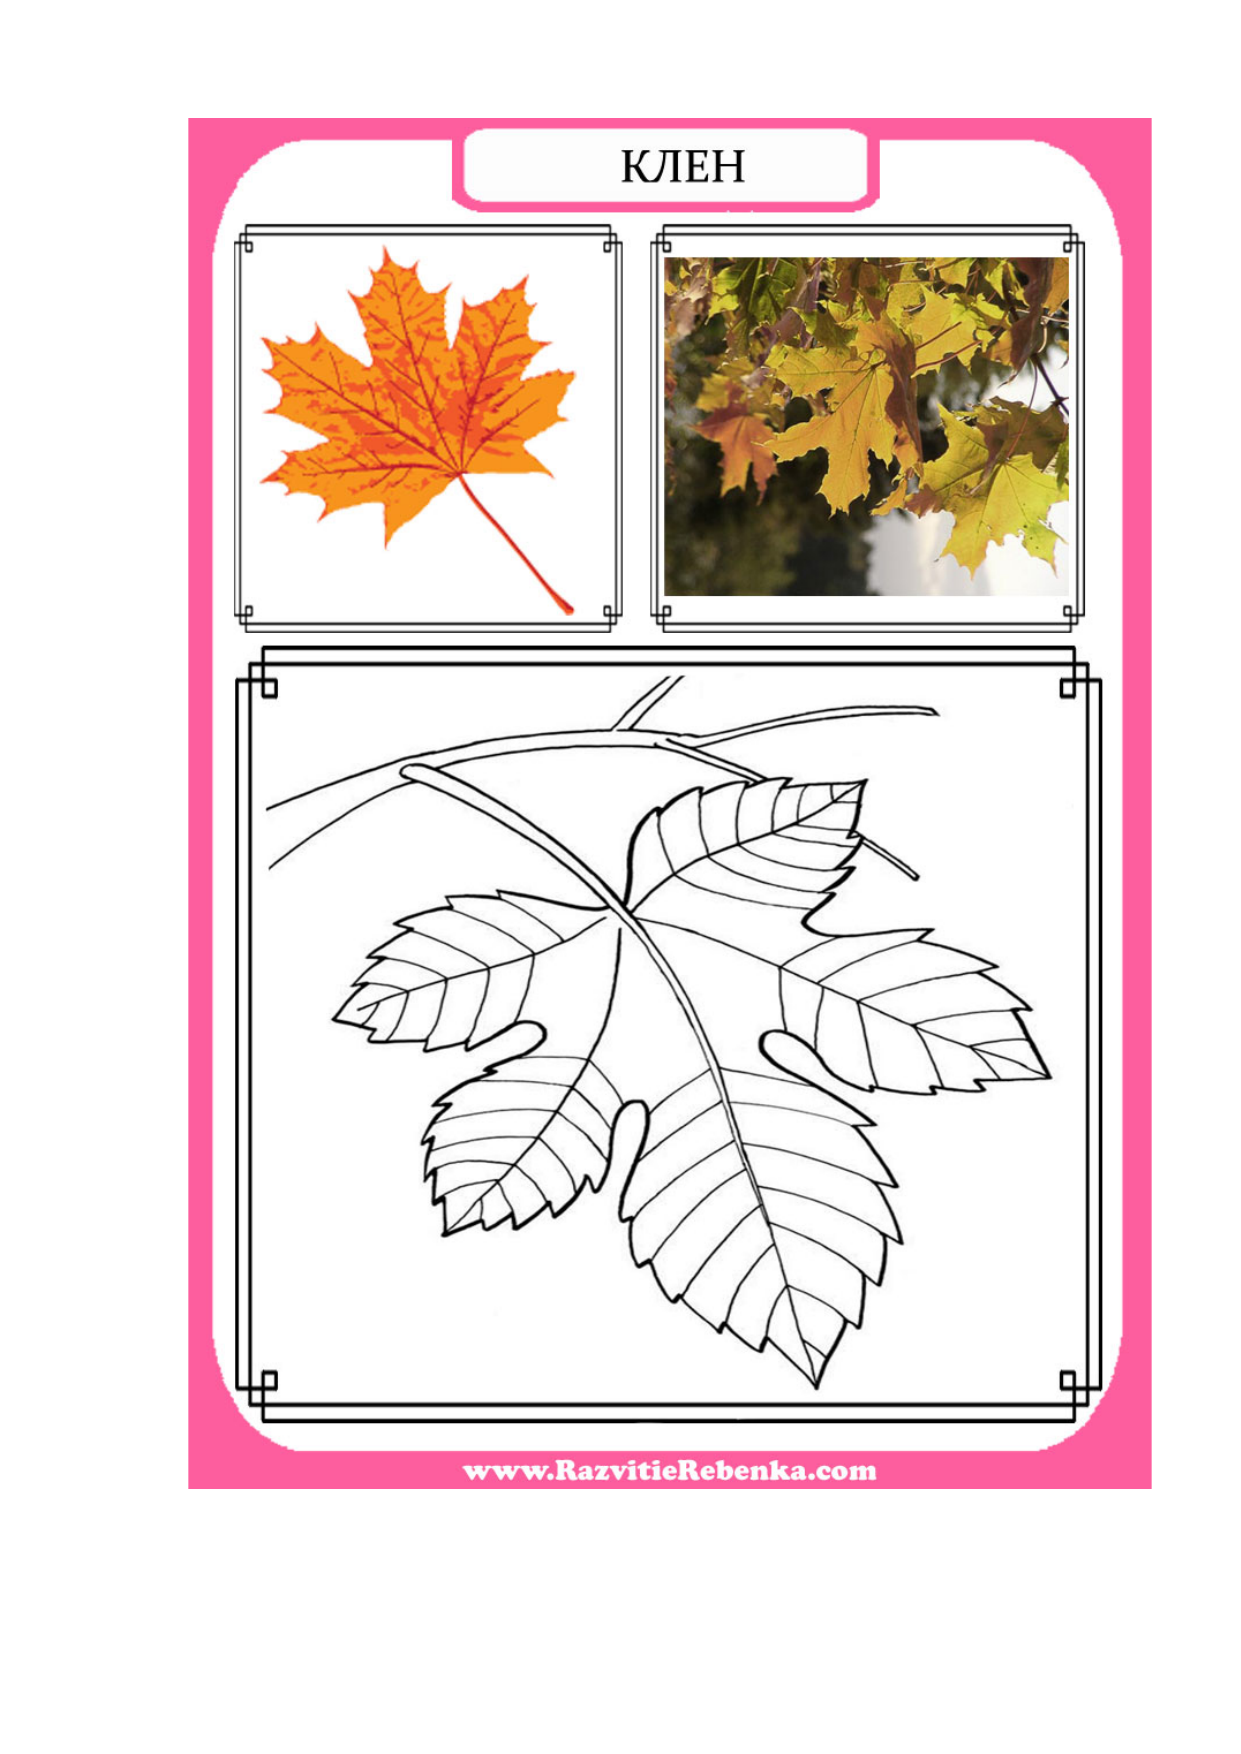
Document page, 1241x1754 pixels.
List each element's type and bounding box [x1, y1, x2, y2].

picture [188, 118, 1152, 1489]
